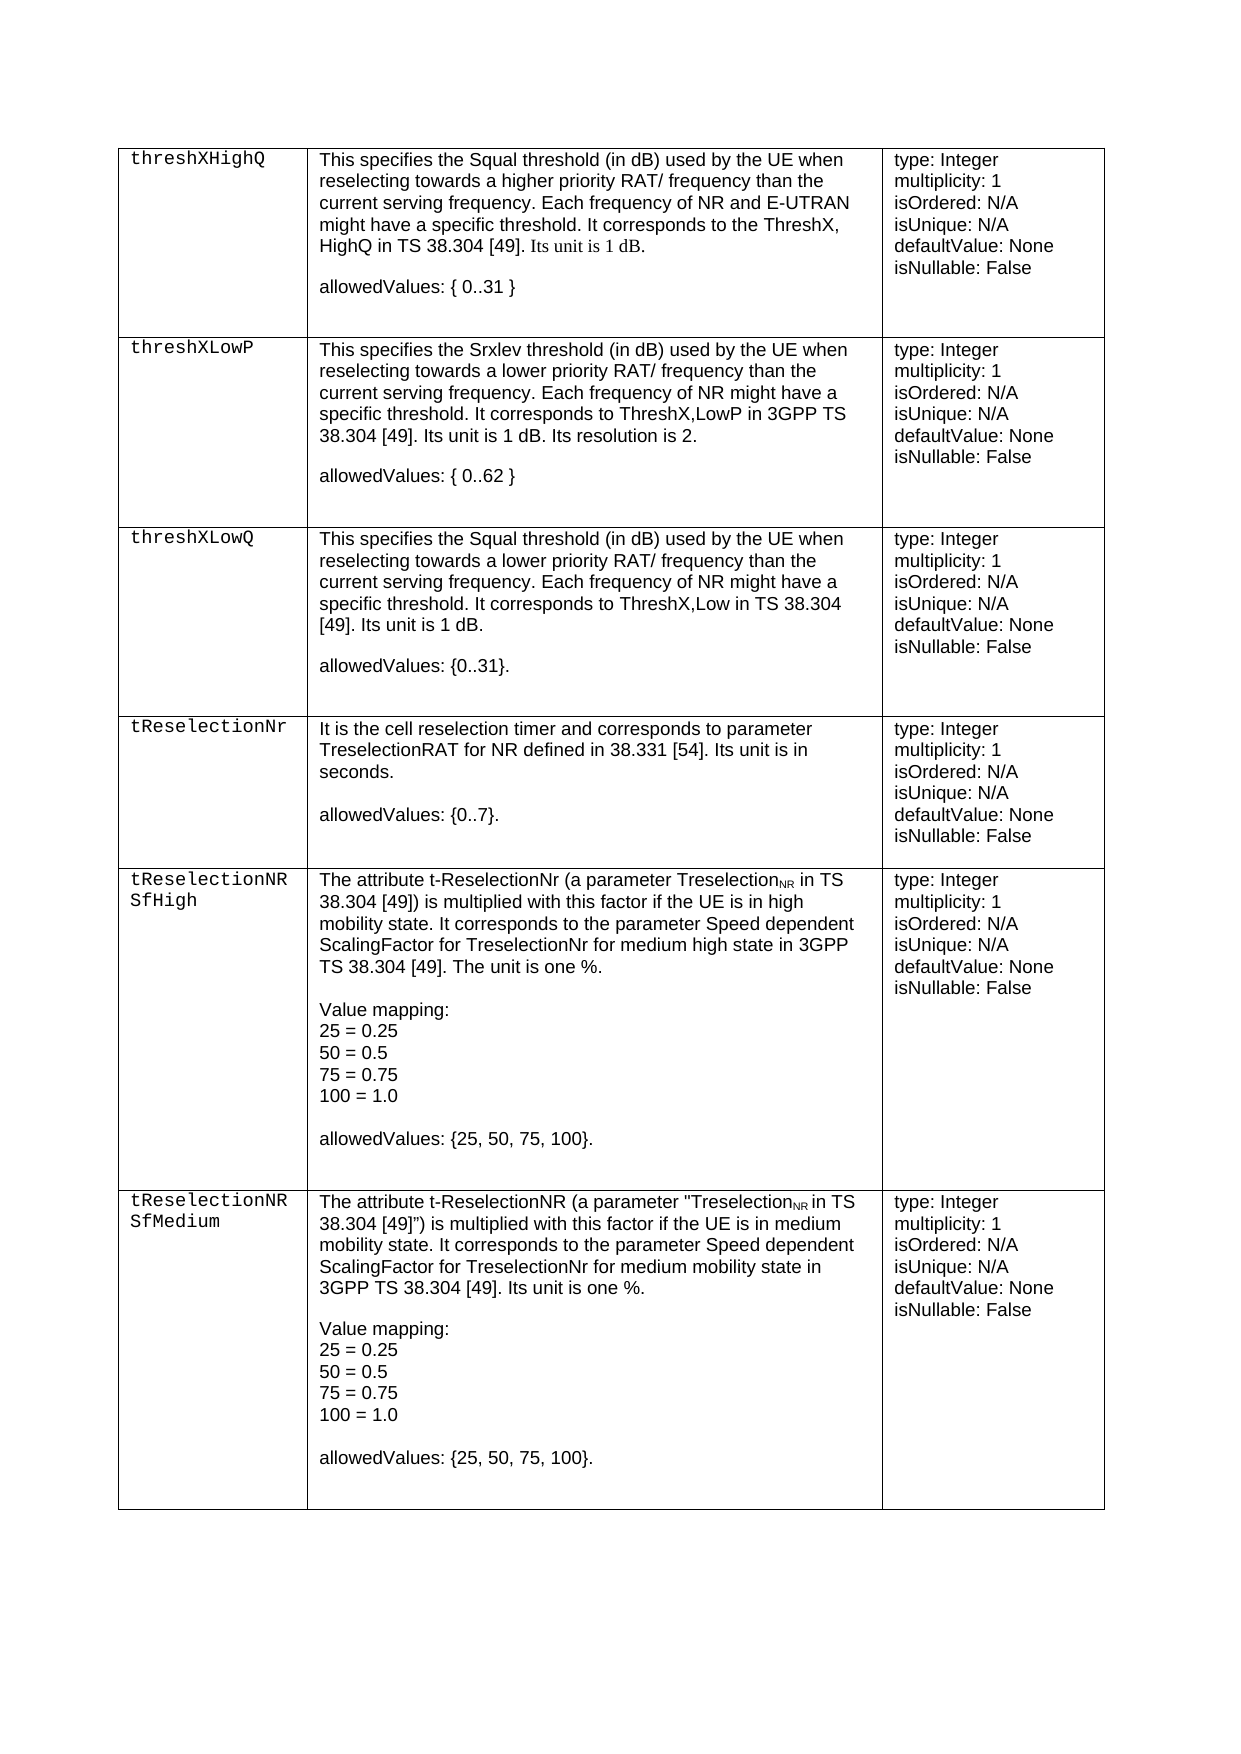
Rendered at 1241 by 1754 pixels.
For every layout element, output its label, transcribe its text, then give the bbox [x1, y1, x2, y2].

table_cell This specifies the Squal threshold (in dB) used by the UE when reselecting towards a lower priority RAT/ frequency than the current serving frequency. Each frequency of NR might have a specific threshold. It corresponds to ThreshX,Low in TS 38.304 [49]. Its unit is 1 dB. allowedValues: {0..31}. [308, 528, 882, 716]
table_cell threshXLowQ [119, 528, 307, 716]
table_cell tReselectionNRSfHigh [119, 869, 307, 1190]
table_cell It is the cell reselection timer and corresponds to parameter TreselectionRAT for NR defined in 38.331 [54]. Its unit is in seconds. allowedValues: {0..7}. [308, 717, 882, 868]
table_cell type: Integer multiplicity: 1 isOrdered: N/A isUnique: N/A defaultValue: None isNullable: False [883, 338, 1104, 527]
table_cell tReselectionNr [119, 717, 307, 868]
table_cell tReselectionNRSfMedium [119, 1191, 307, 1509]
table_cell threshXHighQ [119, 149, 307, 337]
table_cell The attribute t-ReselectionNR (a parameter "TreselectionNR in TS 38.304 [49]”) is multiplied with this factor if the UE is in medium mobility state. It corresponds to the parameter Speed dependent ScalingFactor for TreselectionNr for medium mobility state in 3GPP TS 38.304 [49]. Its unit is one %. Value mapping: 25 = 0.25 50 = 0.5 75 = 0.75 100 = 1.0 allowedValues: {25, 50, 75, 100}. [308, 1191, 882, 1509]
table_cell type: Integer multiplicity: 1 isOrdered: N/A isUnique: N/A defaultValue: None isNullable: False [883, 528, 1104, 716]
table_cell threshXLowP [119, 338, 307, 527]
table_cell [883, 149, 1104, 337]
table_cell type: Integer multiplicity: 1 isOrdered: N/A isUnique: N/A defaultValue: None isNullable: False [883, 869, 1104, 1190]
table_cell This specifies the Squal threshold (in dB) used by the UE when reselecting towards a higher priority RAT/ frequency than the current serving frequency. Each frequency of NR and E-UTRAN might have a specific threshold. It corresponds to the ThreshX, HighQ in TS 38.304 [49]. Its unit is 1 dB. allowedValues: { 0..31 } [308, 149, 882, 337]
table_cell type: Integer multiplicity: 1 isOrdered: N/A isUnique: N/A defaultValue: None isNullable: False [883, 717, 1104, 868]
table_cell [883, 1191, 1104, 1509]
table_cell The attribute t-ReselectionNr (a parameter TreselectionNR in TS 38.304 [49]) is multiplied with this factor if the UE is in high mobility state. It corresponds to the parameter Speed dependent ScalingFactor for TreselectionNr for medium high state in 3GPP TS 38.304 [49]. The unit is one %. Value mapping: 25 = 0.25 50 = 0.5 75 = 0.75 100 = 1.0 allowedValues: {25, 50, 75, 100}. [308, 869, 882, 1190]
table_cell This specifies the Srxlev threshold (in dB) used by the UE when reselecting towards a lower priority RAT/ frequency than the current serving frequency. Each frequency of NR might have a specific threshold. It corresponds to ThreshX,LowP in 3GPP TS 38.304 [49]. Its unit is 1 dB. Its resolution is 2. allowedValues: { 0..62 } [308, 338, 882, 527]
